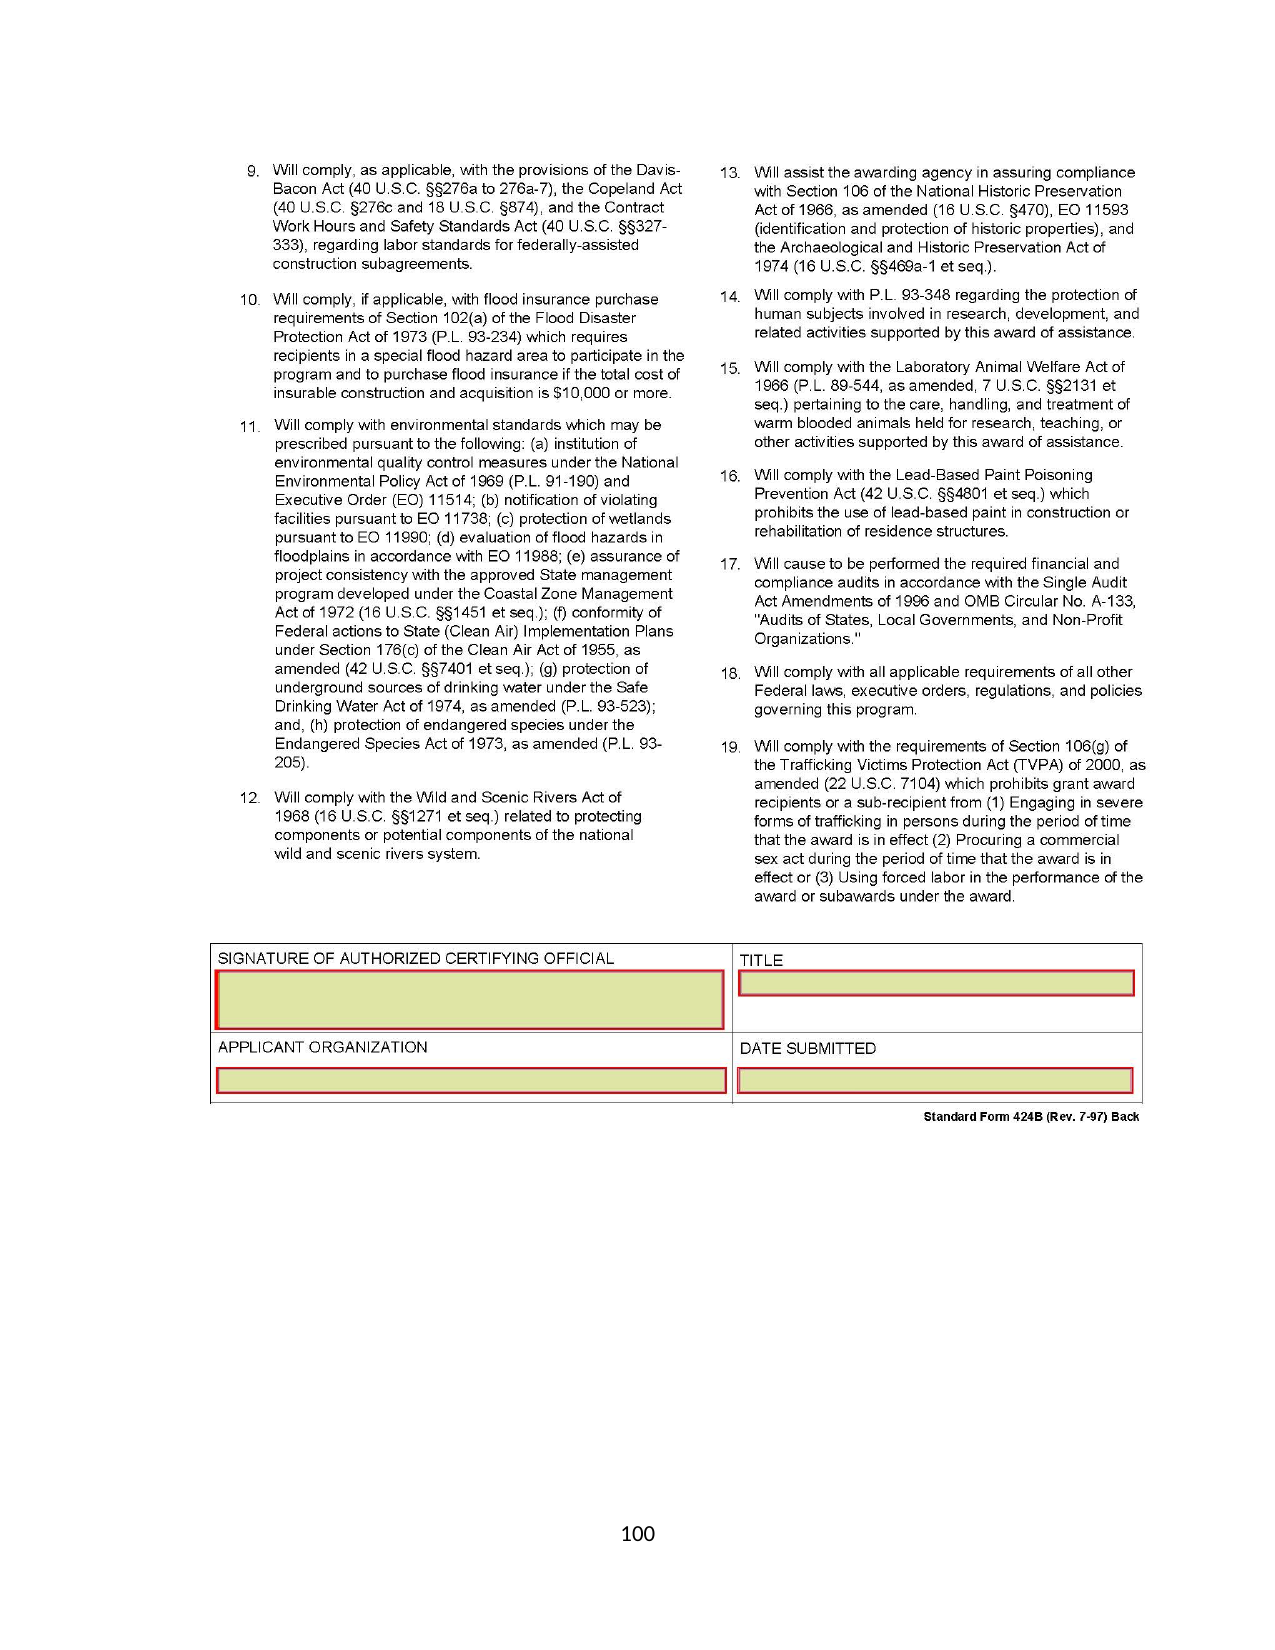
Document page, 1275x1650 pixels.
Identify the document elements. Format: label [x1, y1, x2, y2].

picture [150, 150, 1212, 1393]
